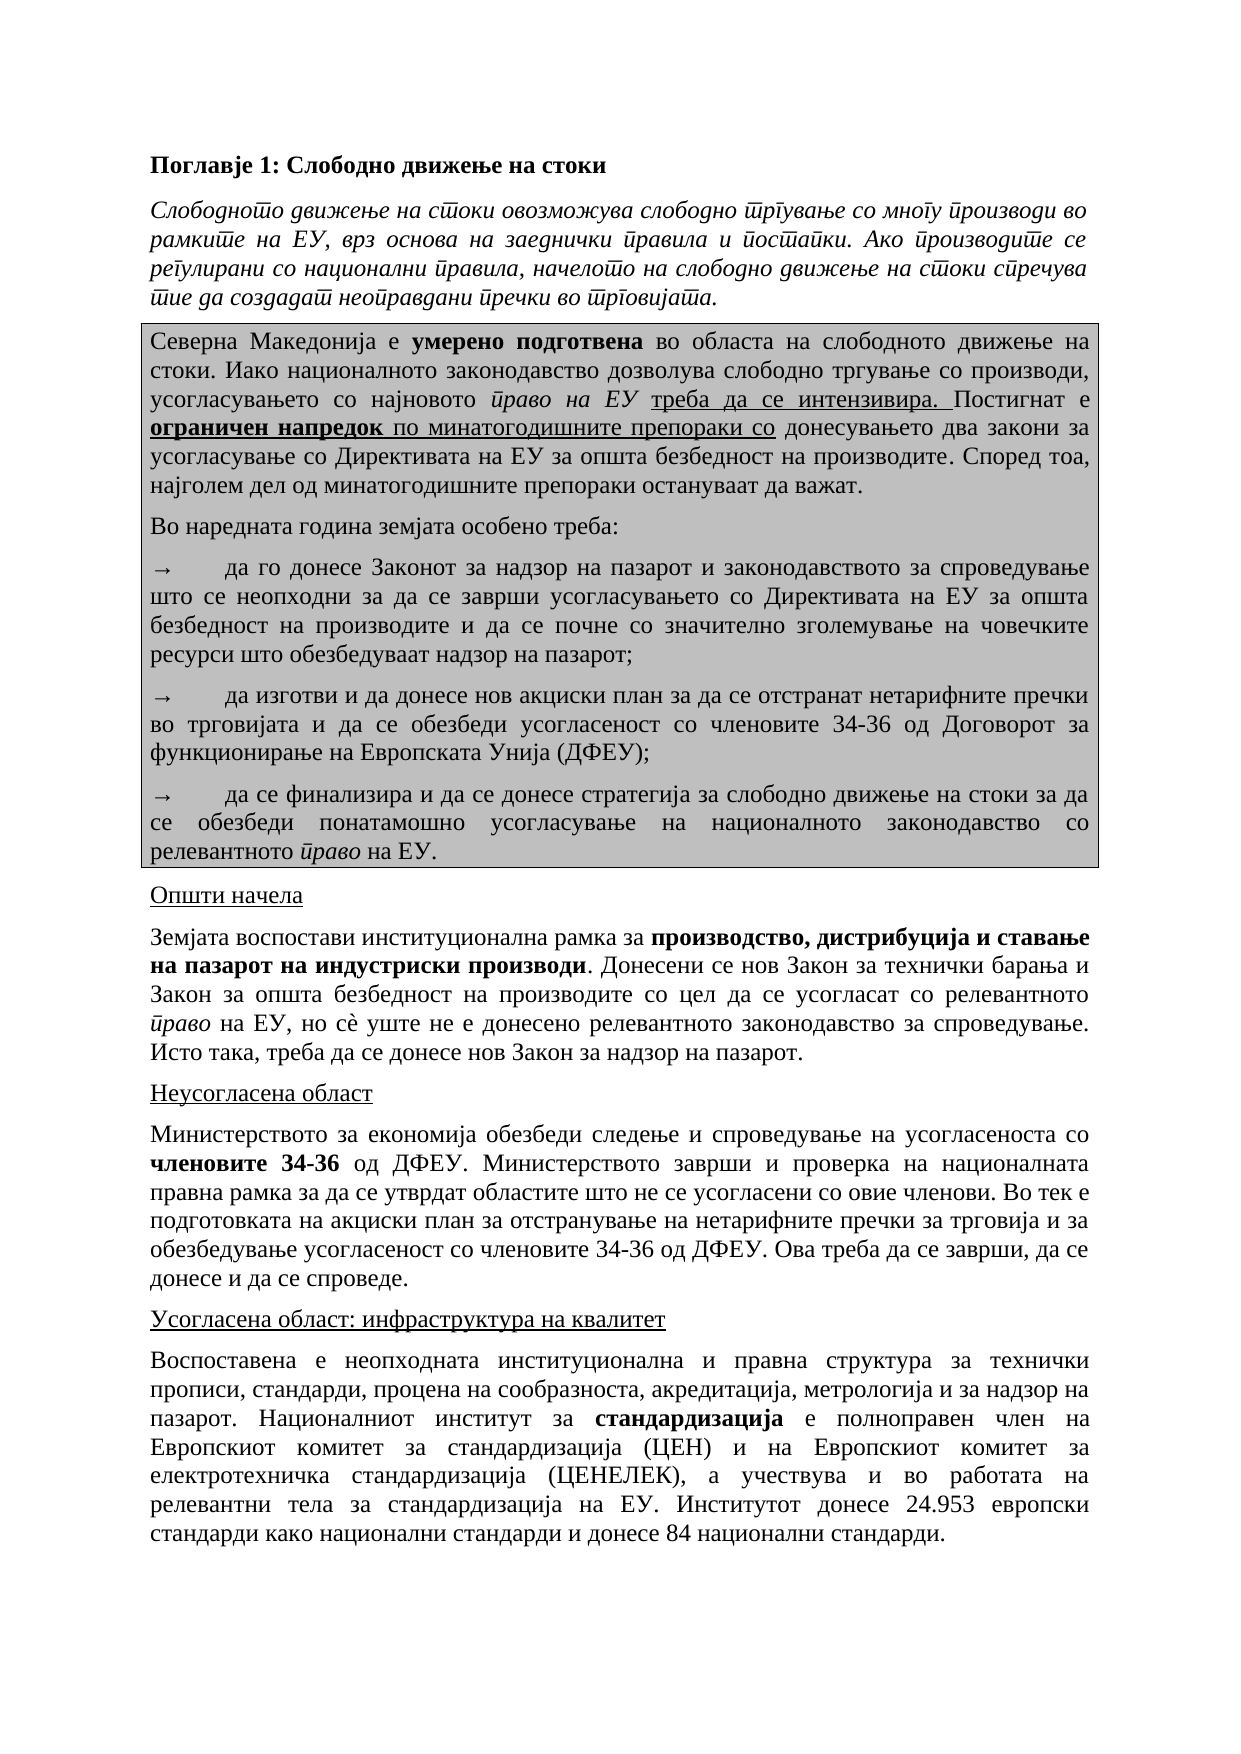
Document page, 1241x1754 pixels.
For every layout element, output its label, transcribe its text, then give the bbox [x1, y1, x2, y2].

text Неусогласена област [150, 1078, 1090, 1107]
text Министерството за економија обезбеди следење и спроведување на усогласеноста со членовите 34-36 од ДФЕУ. Министерството заврши и проверка на националната правна рамка за да се утврдат областите што не се усогласени со овие членови. Во тек е подготовката на акциски план за отстранување на нетарифните пречки за трговија и за обезбедување усогласеност со членовите 34-36 од ДФЕУ. Ова треба да се заврши, да се донесе и да се спроведе. [150, 1119, 1090, 1292]
text Северна Македонија е умерено подготвена во областа на слободното движење на стоки. Иако националното законодавство дозволува слободно тргување со производи, усогласувањето со најновото право на ЕУ треба да се интензивира. Постигнат е ограничен напредок по минатогодишните препораки со донесувањето два закони за усогласување со Директивата на ЕУ за општа безбедност на производите. Според тоа, најголем дел од минатогодишните препораки остануваат да важат. [142, 324, 1098, 499]
text Слободното движење на стоки овозможува слободно тргување со многу производи во рамките на ЕУ, врз основа на заеднички правила и постапки. Ако производите се регулирани со национални правила, начелото на слободно движење на стоки спречува тие да создадат неоправдани пречки во трговијата. [150, 196, 1090, 311]
text → да го донесе Законот за надзор на пазарот и законодавството за спроведување што се неопходни за да се заврши усогласувањето со Директивата на ЕУ за општа безбедност на производите и да се почне со значително зголемување на човечките ресурси што обезбедуваат надзор на пазарот; [142, 549, 1098, 667]
text → да се финализира и да се донесе стратегија за слободно движење на стоки за да се обезбеди понатамошно усогласување на националното законодавство со релевантното право на ЕУ. [142, 776, 1098, 867]
subtitle Поглавје 1: Слободно движење на стоки [150, 150, 1090, 179]
text Општи начела [150, 881, 1090, 909]
text Усогласена област: инфраструктура на квалитет [150, 1304, 1090, 1333]
text Земјата воспостави институционална рамка за производство, дистрибуција и ставање на пазарот на индустриски производи. Донесени се нов Закон за технички барања и Закон за општа безбедност на производите со цел да се усогласат со релевантното право на ЕУ, но сѐ уште не е донесено релевантното законодавство за спроведување. Исто така, треба да се донесе нов Закон за надзор на пазарот. [150, 922, 1090, 1066]
text Во наредната година земјата особено треба: [142, 508, 1098, 540]
text Воспоставена е неопходната институционална и правна структура за технички прописи, стандарди, процена на сообразноста, акредитација, метрологија и за надзор на пазарот. Националниот институт за стандардизација е полноправен член на Европскиот комитет за стандардизација (ЦЕН) и на Европскиот комитет за електротехничка стандардизација (ЦЕНЕЛЕК), а учествува и во работата на релевантни тела за стандардизација на ЕУ. Институтот донесе 24.953 европски стандарди како национални стандарди и донесе 84 национални стандарди. [150, 1346, 1090, 1547]
text → да изготви и да донесе нов акциски план за да се отстранат нетарифните пречки во трговијата и да се обезбеди усогласеност со членовите 34-36 од Договорот за функционирање на Европската Унија (ДФЕУ); [142, 677, 1098, 766]
